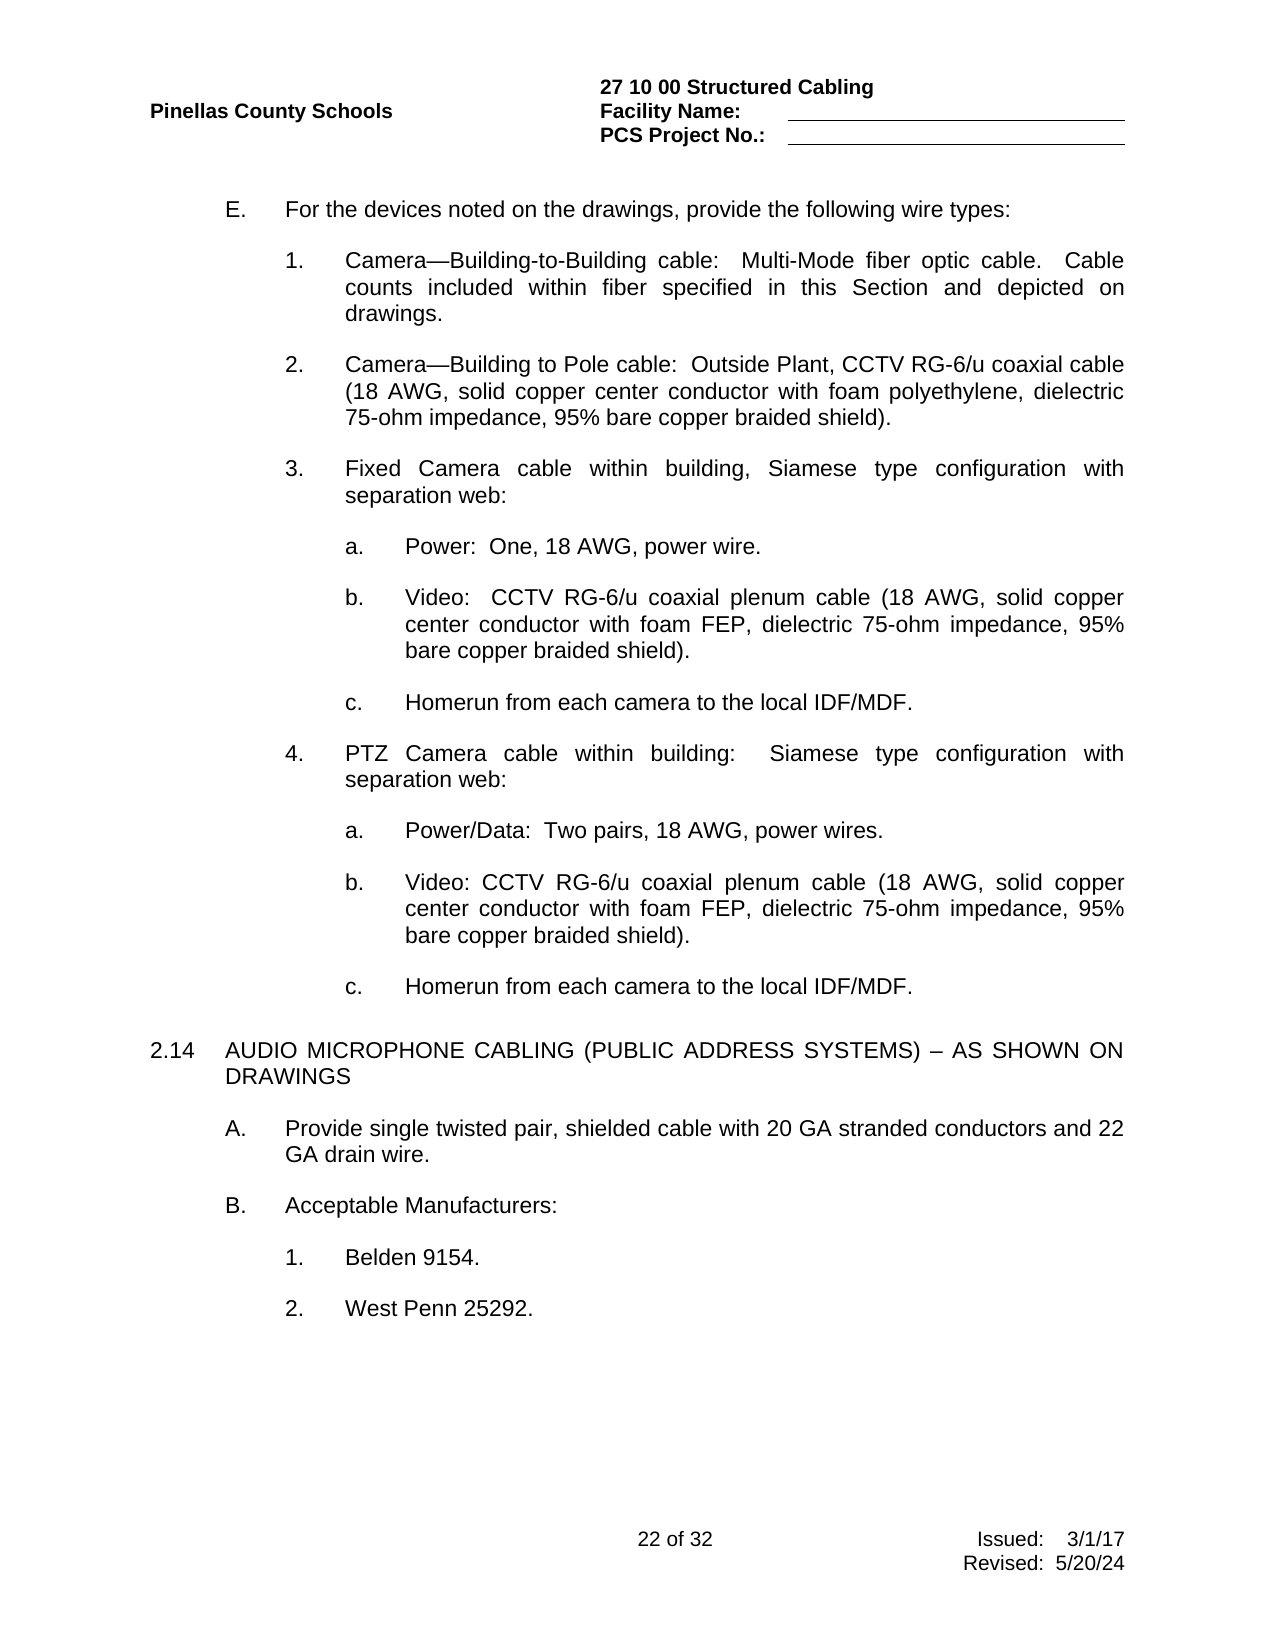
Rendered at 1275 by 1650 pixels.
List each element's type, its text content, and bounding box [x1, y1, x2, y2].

text b. Video: CCTV RG-6/u coaxial plenum cable (18 AWG, solid copper center conductor with foam FEP, dielectric 75-ohm impedance, 95% bare copper braided shield). [345, 584, 1125, 663]
text 2. Camera—Building to Pole cable: Outside Plant, CCTV RG-6/u coaxial cable (18 AWG, solid copper center conductor with foam polyethylene, dielectric 75-ohm impedance, 95% bare copper braided shield). [285, 351, 1125, 430]
text a. Power: One, 18 AWG, power wire. [345, 533, 1125, 559]
text B. Acceptable Manufacturers: [225, 1192, 1125, 1218]
text E. For the devices noted on the drawings, provide the following wire types: [225, 196, 1125, 222]
text a. Power/Data: Two pairs, 18 AWG, power wires. [345, 817, 1125, 844]
text 2.14 Audio Microphone cabling (Public Address Systems) – as shown on drawings [150, 1037, 1125, 1089]
text 1. Camera—Building-to-Building cable: Multi-Mode fiber optic cable. Cable counts included within fiber specified in this Section and depicted on drawings. [285, 247, 1125, 326]
text 1. Belden 9154. [285, 1243, 1125, 1270]
text 2. West Penn 25292. [285, 1295, 1125, 1321]
text c. Homerun from each camera to the local IDF/MDF. [345, 688, 1125, 715]
text A. Provide single twisted pair, shielded cable with 20 GA stranded conductors and 22 GA drain wire. [225, 1114, 1125, 1167]
text b. Video: CCTV RG-6/u coaxial plenum cable (18 AWG, solid copper center conductor with foam FEP, dielectric 75-ohm impedance, 95% bare copper braided shield). [345, 869, 1125, 948]
text 4. PTZ Camera cable within building: Siamese type configuration with separation web: [285, 740, 1125, 792]
text c. Homerun from each camera to the local IDF/MDF. [345, 973, 1125, 999]
text 3. Fixed Camera cable within building, Siamese type configuration with separation web: [285, 455, 1125, 508]
